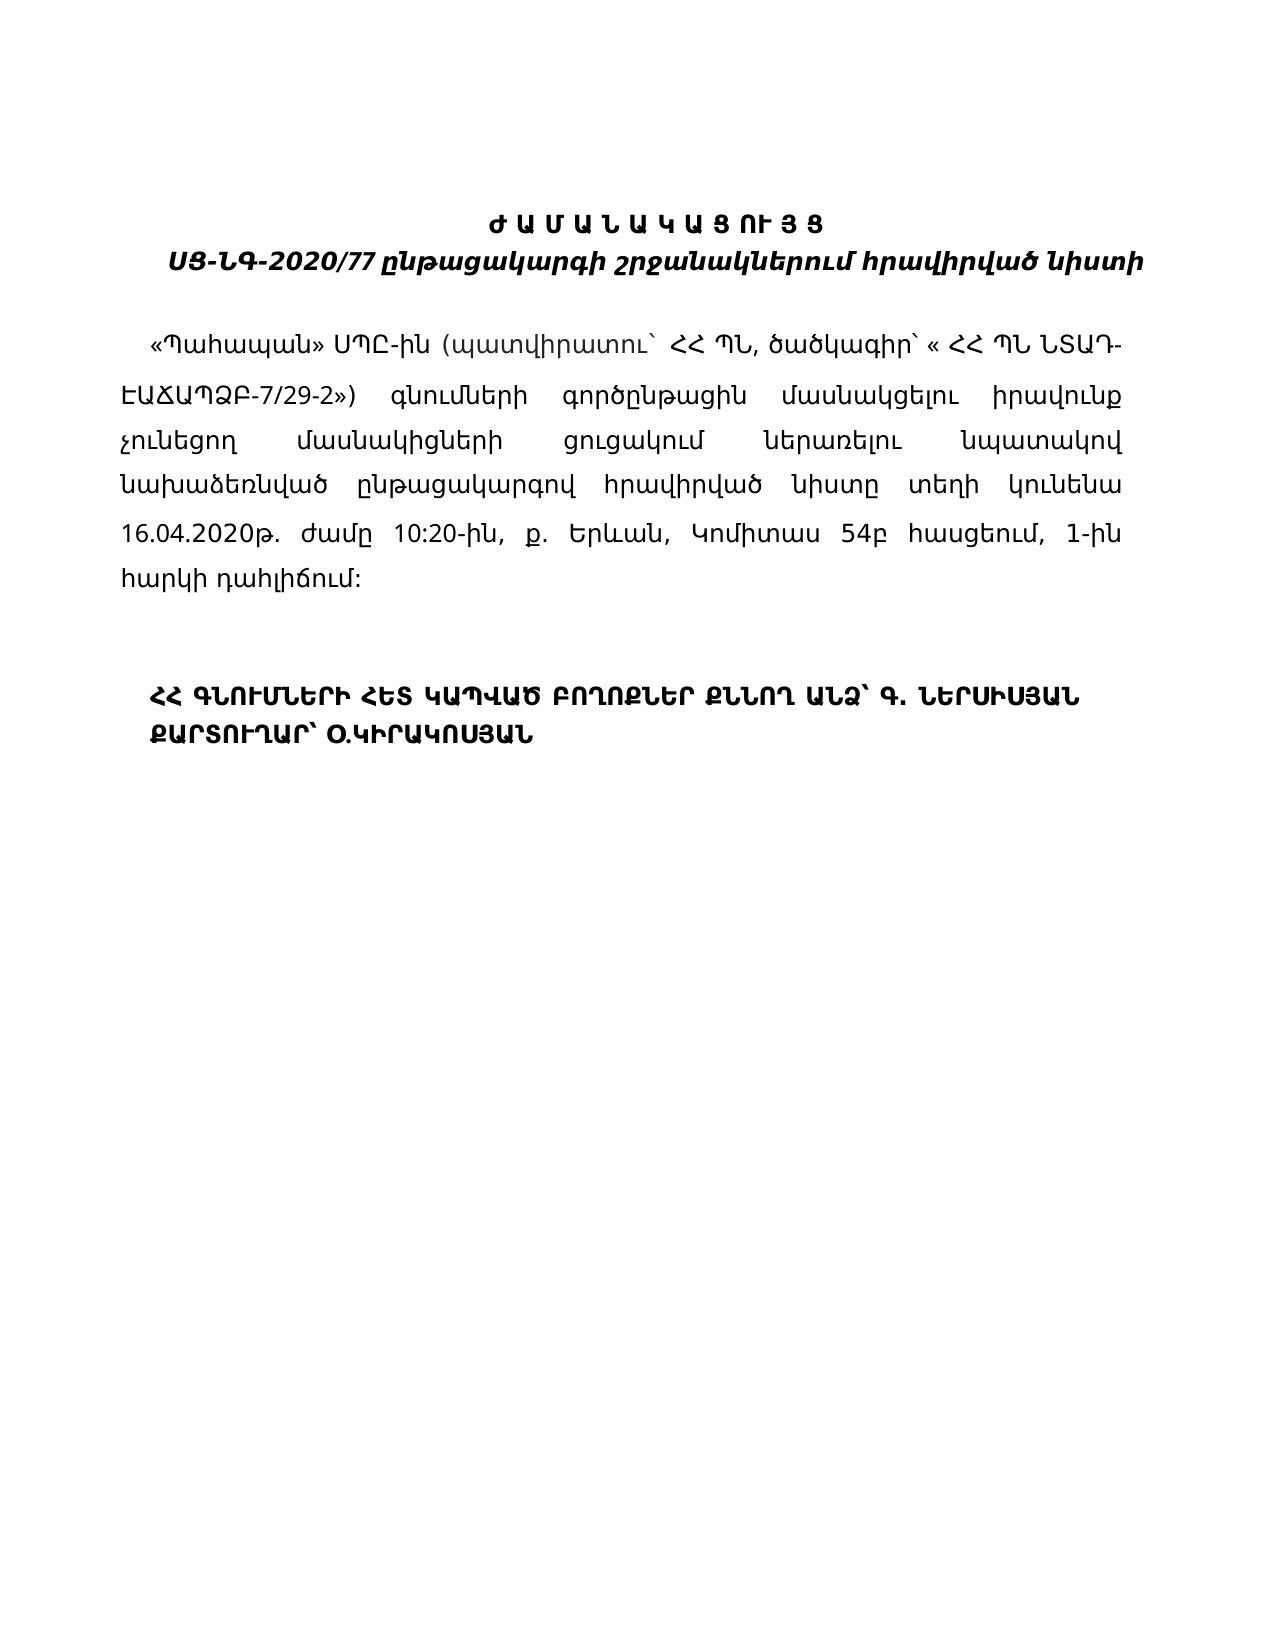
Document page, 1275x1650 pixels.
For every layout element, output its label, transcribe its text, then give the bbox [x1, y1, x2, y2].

text Ժ Ա Մ Ա Ն Ա Կ Ա Ց ՈՒ Յ Ց [150, 210, 1162, 239]
text «Պահապան» ՍՊԸ-ին (պատվիրատու` ՀՀ ՊՆ, ծածկագիր՝ « ՀՀ ՊՆ ՆՏԱԴ-ԷԱՃԱՊՁԲ-7/29-2») գնումների գործընթացին մասնակցելու իրավունք չունեցող մասնակիցների ցուցակում ներառելու նպատակով նախաձեռնված ընթացակարգով հրավիրված նիստը տեղի կունենա 16.04.2020թ. ժամը 10:20-ին, ք. Երևան, Կոմիտաս 54բ հասցեում, 1-ին հարկի դահլիճում: [120, 326, 1123, 594]
text ՍՑ-ՆԳ-2020/77 ընթացակարգի շրջանակներում հրավիրված նիստի [150, 243, 1162, 278]
text ՀՀ ԳՆՈՒՄՆԵՐԻ ՀԵՏ ԿԱՊՎԱԾ ԲՈՂՈՔՆԵՐ ՔՆՆՈՂ ԱՆՁ՝ Գ. ՆԵՐՍԻՍՅԱՆ ՔԱՐՏՈՒՂԱՐ՝ Օ.ԿԻՐԱԿՈՍՅԱՆ [150, 682, 1081, 751]
